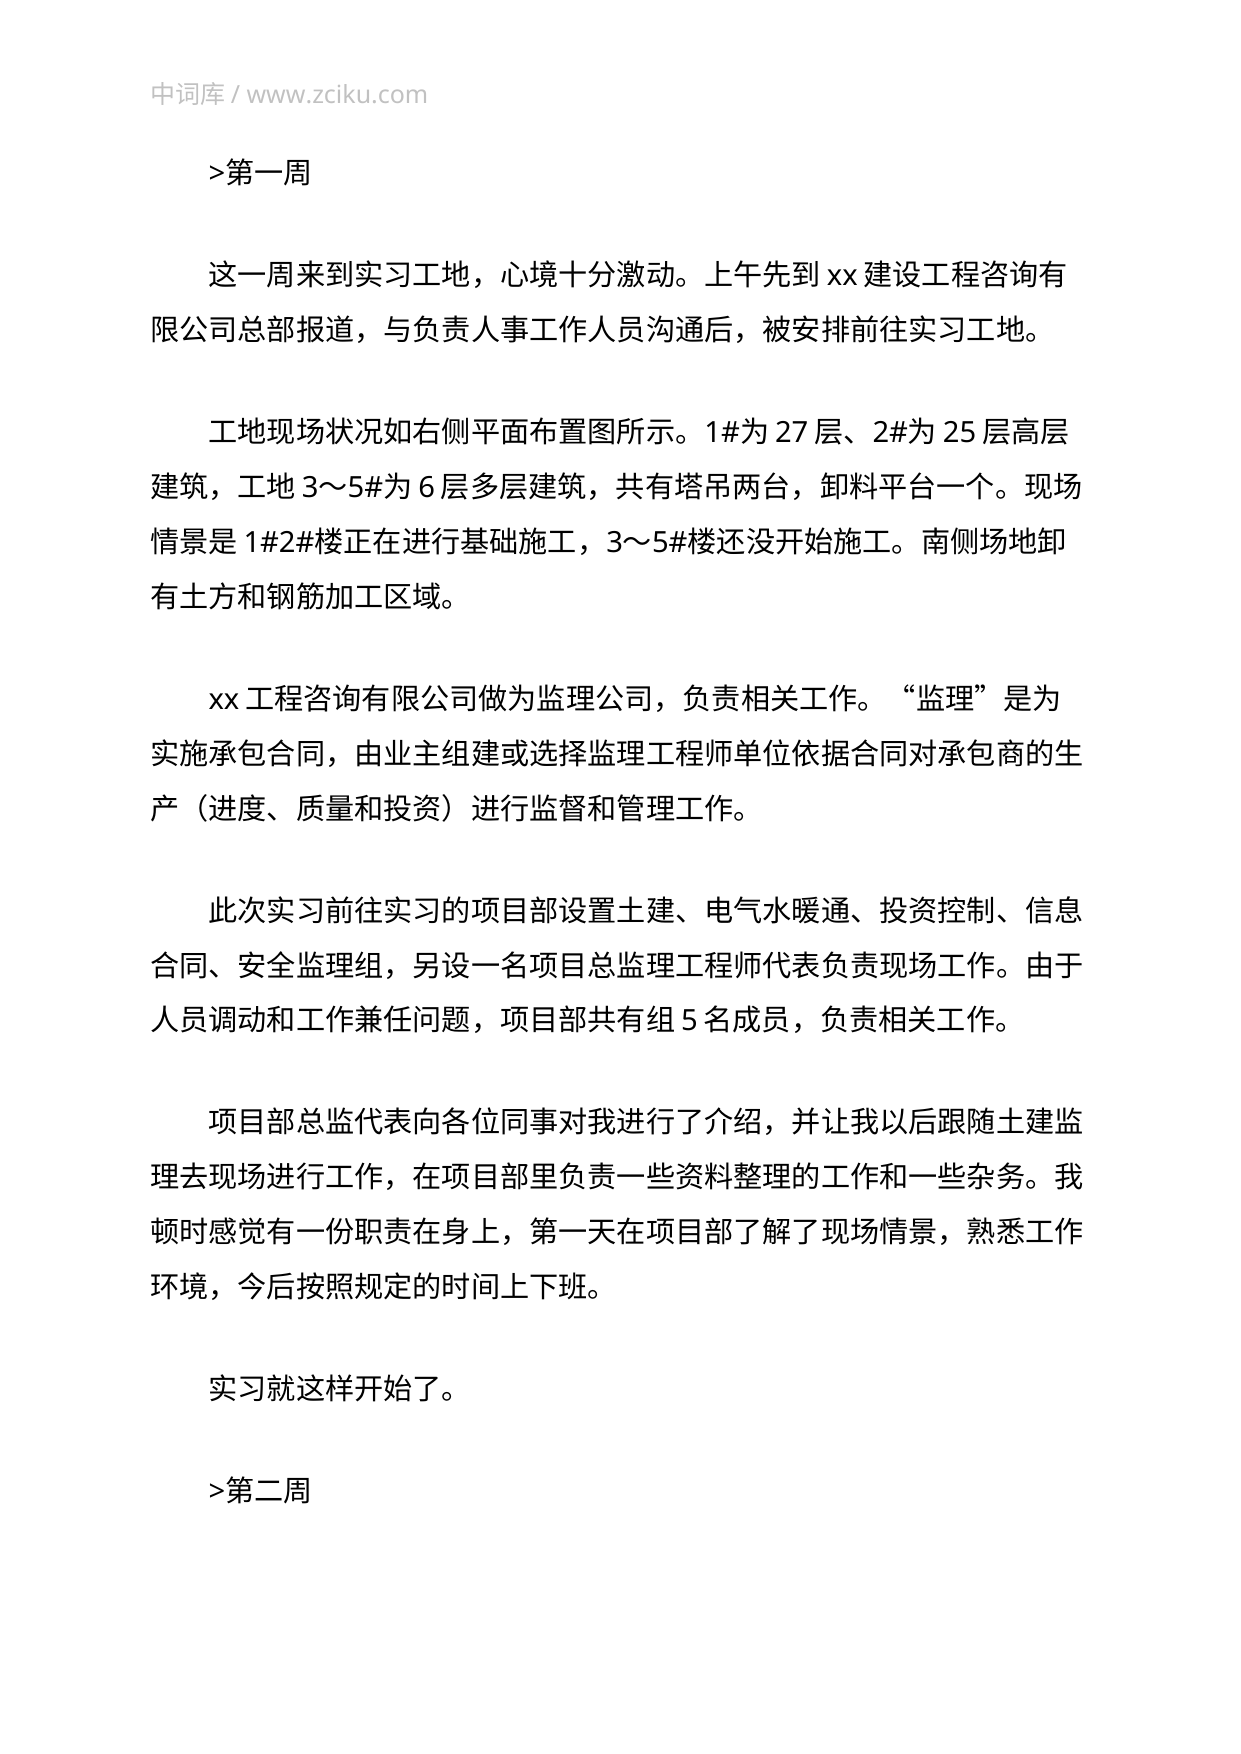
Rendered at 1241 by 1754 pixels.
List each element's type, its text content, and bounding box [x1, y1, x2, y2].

text >第二周 [150, 1467, 1090, 1509]
text 实习就这样开始了。 [150, 1365, 1090, 1408]
text 这一周来到实习工地，心境十分激动。上午先到xx建设工程咨询有限公司总部报道，与负责人事工作人员沟通后，被安排前往实习工地。 [150, 252, 1090, 349]
text >第一周 [150, 150, 1090, 192]
text 工地现场状况如右侧平面布置图所示。1#为27层、2#为25层高层建筑，工地3～5#为6层多层建筑，共有塔吊两台，卸料平台一个。现场情景是1#2#楼正在进行基础施工，3～5#楼还没开始施工。南侧场地卸有土方和钢筋加工区域。 [150, 409, 1090, 616]
text 项目部总监代表向各位同事对我进行了介绍，并让我以后跟随土建监理去现场进行工作，在项目部里负责一些资料整理的工作和一些杂务。我顿时感觉有一份职责在身上，第一天在项目部了解了现场情景，熟悉工作环境，今后按照规定的时间上下班。 [150, 1099, 1090, 1306]
text 此次实习前往实习的项目部设置土建、电气水暖通、投资控制、信息合同、安全监理组，另设一名项目总监理工程师代表负责现场工作。由于人员调动和工作兼任问题，项目部共有组5名成员，负责相关工作。 [150, 887, 1090, 1039]
text xx工程咨询有限公司做为监理公司，负责相关工作。“监理”是为实施承包合同，由业主组建或选择监理工程师单位依据合同对承包商的生产（进度、质量和投资）进行监督和管理工作。 [150, 676, 1090, 828]
